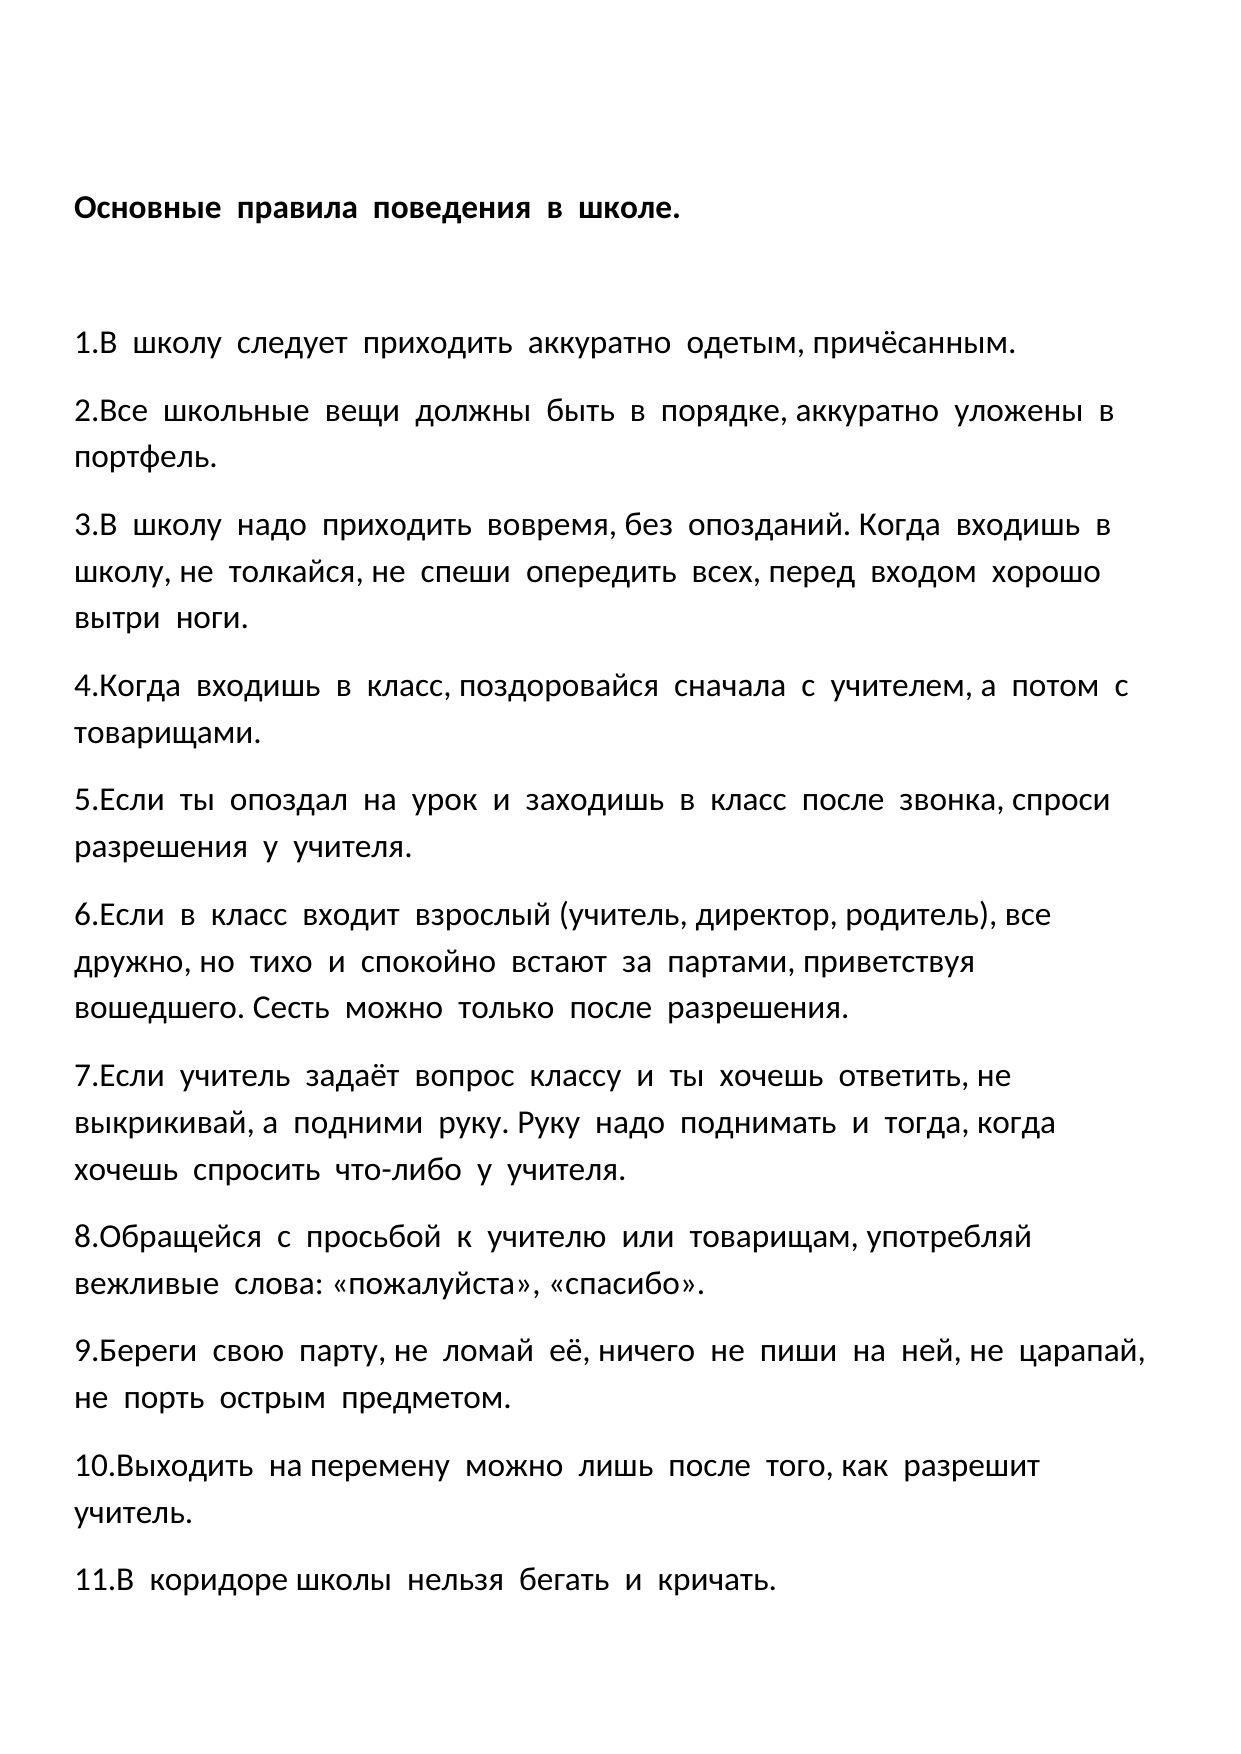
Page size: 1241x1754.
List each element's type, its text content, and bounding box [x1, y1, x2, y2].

text 1.В школу следует приходить аккуратно одетым, причёсанным. [74, 321, 1152, 362]
text 9.Береги свою парту, не ломай её, ничего не пиши на ней, не царапай, не порть острым предметом. [74, 1329, 1152, 1417]
text 6.Если в класс входит взрослый (учитель, директор, родитель), все дружно, но тихо и спокойно встают за партами, приветствуя вошедшего. Сесть можно только после разрешения. [74, 893, 1152, 1027]
text 2.Все школьные вещи должны быть в порядке, аккуратно уложены в портфель. [74, 388, 1152, 476]
text Основные правила поведения в школе. [74, 186, 1152, 226]
text 5.Если ты опоздал на урок и заходишь в класс после звонка, спроси разрешения у учителя. [74, 778, 1152, 866]
text 4.Когда входишь в класс, поздоровайся сначала с учителем, а потом с товарищами. [74, 664, 1152, 752]
text 7.Если учитель задаёт вопрос классу и ты хочешь ответить, не выкрикивай, а подними руку. Руку надо поднимать и тогда, когда хочешь спросить что-либо у учителя. [74, 1054, 1152, 1188]
text 8.Обращейся с просьбой к учителю или товарищам, употребляй вежливые слова: «пожалуйста», «спасибо». [74, 1215, 1152, 1303]
text 10.Выходить на перемену можно лишь после того, как разрешит учитель. [74, 1444, 1152, 1531]
text 11.В коридоре школы нельзя бегать и кричать. [74, 1558, 1152, 1599]
text 3.В школу надо приходить вовремя, без опозданий. Когда входишь в школу, не толкайся, не спеши опередить всех, перед входом хорошо вытри ноги. [74, 503, 1152, 637]
